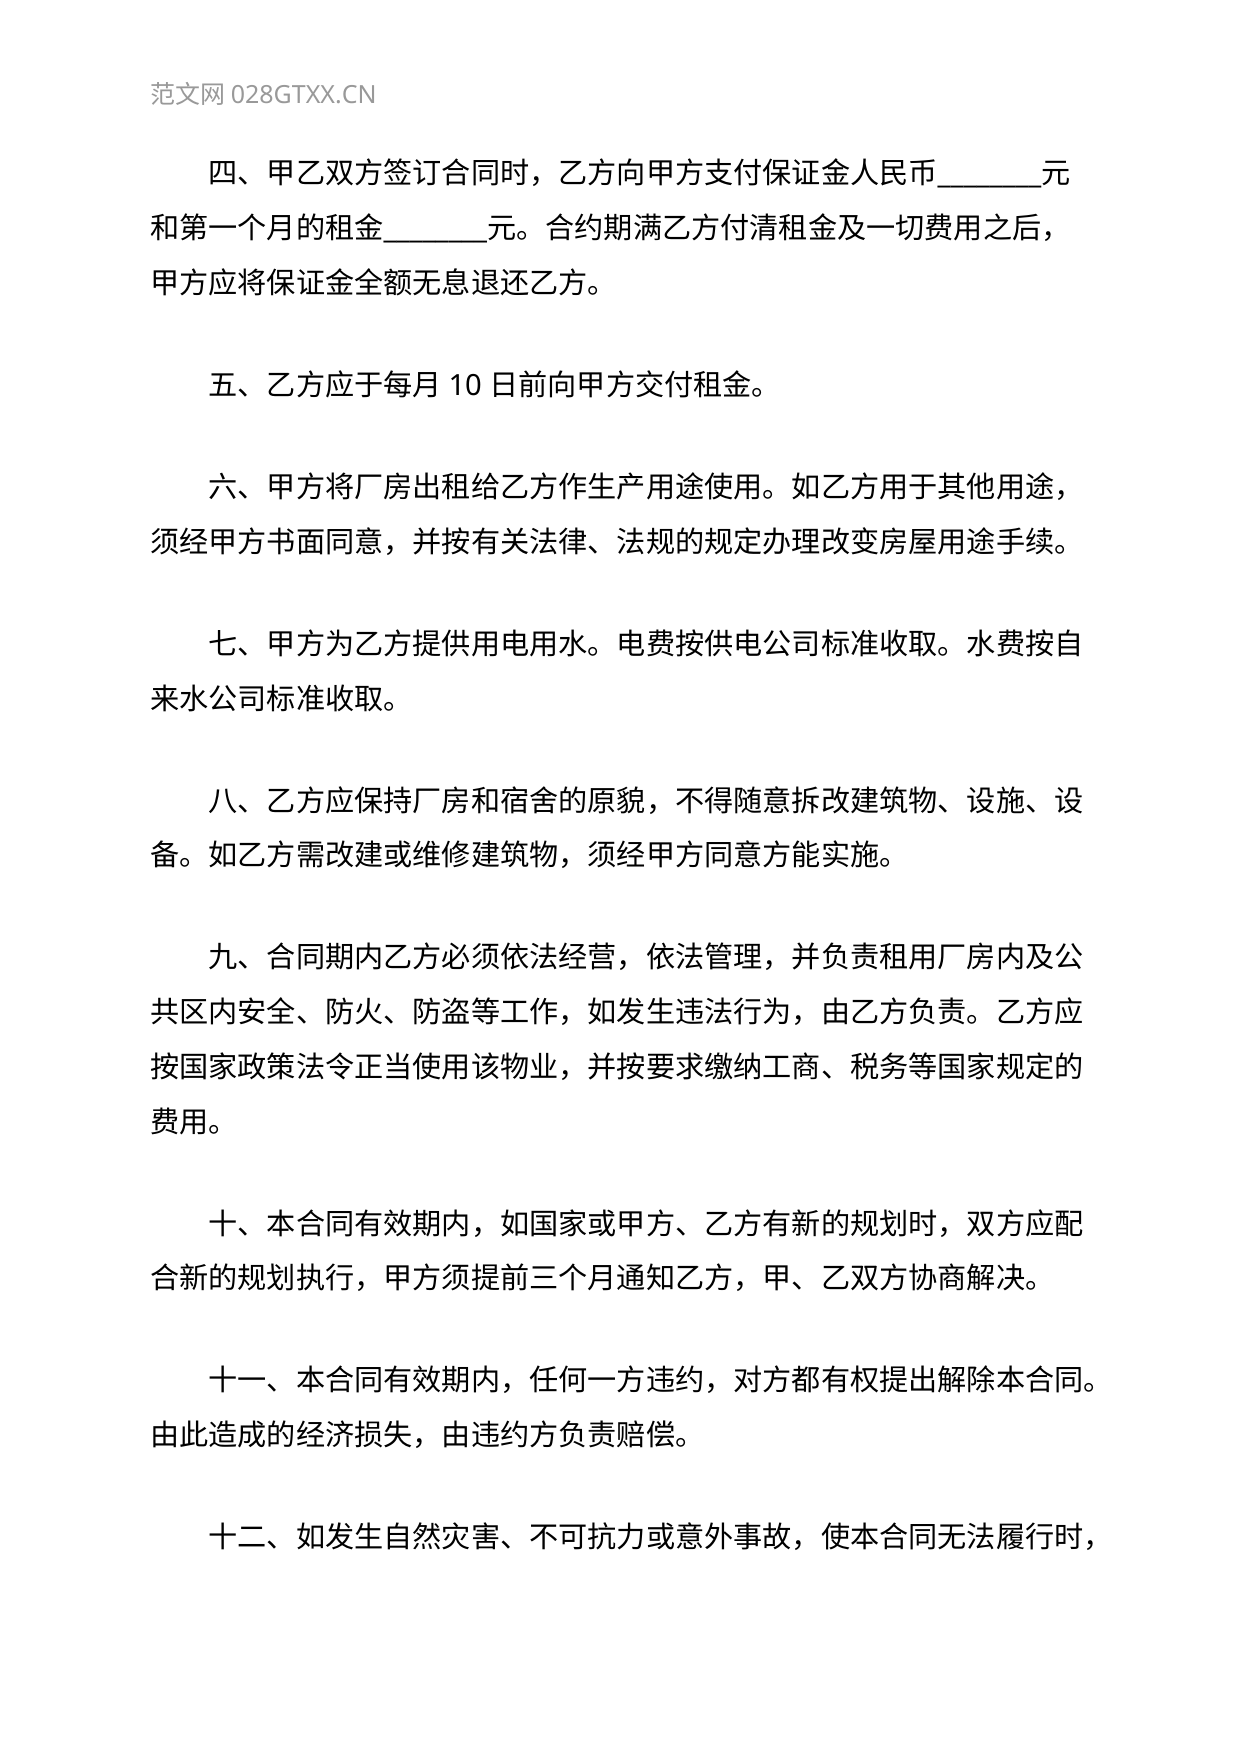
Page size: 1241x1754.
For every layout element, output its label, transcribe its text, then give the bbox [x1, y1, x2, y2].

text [150, 1513, 1090, 1556]
text 五、乙方应于每月 10 日前向甲方交付租金。 [150, 362, 1090, 404]
text 十一、本合同有效期内，任何一方违约，对方都有权提出解除本合同。由此造成的经济损失，由违约方负责赔偿。 [150, 1357, 1090, 1454]
text 六、甲方将厂房出租给乙方作生产用途使用。如乙方用于其他用途，须经甲方书面同意，并按有关法律、法规的规定办理改变房屋用途手续。 [150, 464, 1090, 561]
text 四、甲乙双方签订合同时，乙方向甲方支付保证金人民币________元和第一个月的租金________元。合约期满乙方付清租金及一切费用之后，甲方应将保证金全额无息退还乙方。 [150, 150, 1090, 302]
text 八、乙方应保持厂房和宿舍的原貌，不得随意拆改建筑物、设施、设备。如乙方需改建或维修建筑物，须经甲方同意方能实施。 [150, 777, 1090, 874]
text 九、合同期内乙方必须依法经营，依法管理，并负责租用厂房内及公共区内安全、防火、防盗等工作，如发生违法行为，由乙方负责。乙方应按国家政策法令正当使用该物业，并按要求缴纳工商、税务等国家规定的费用。 [150, 934, 1090, 1141]
text 七、甲方为乙方提供用电用水。电费按供电公司标准收取。水费按自来水公司标准收取。 [150, 620, 1090, 718]
text 十、本合同有效期内，如国家或甲方、乙方有新的规划时，双方应配合新的规划执行，甲方须提前三个月通知乙方，甲、乙双方协商解决。 [150, 1200, 1090, 1297]
